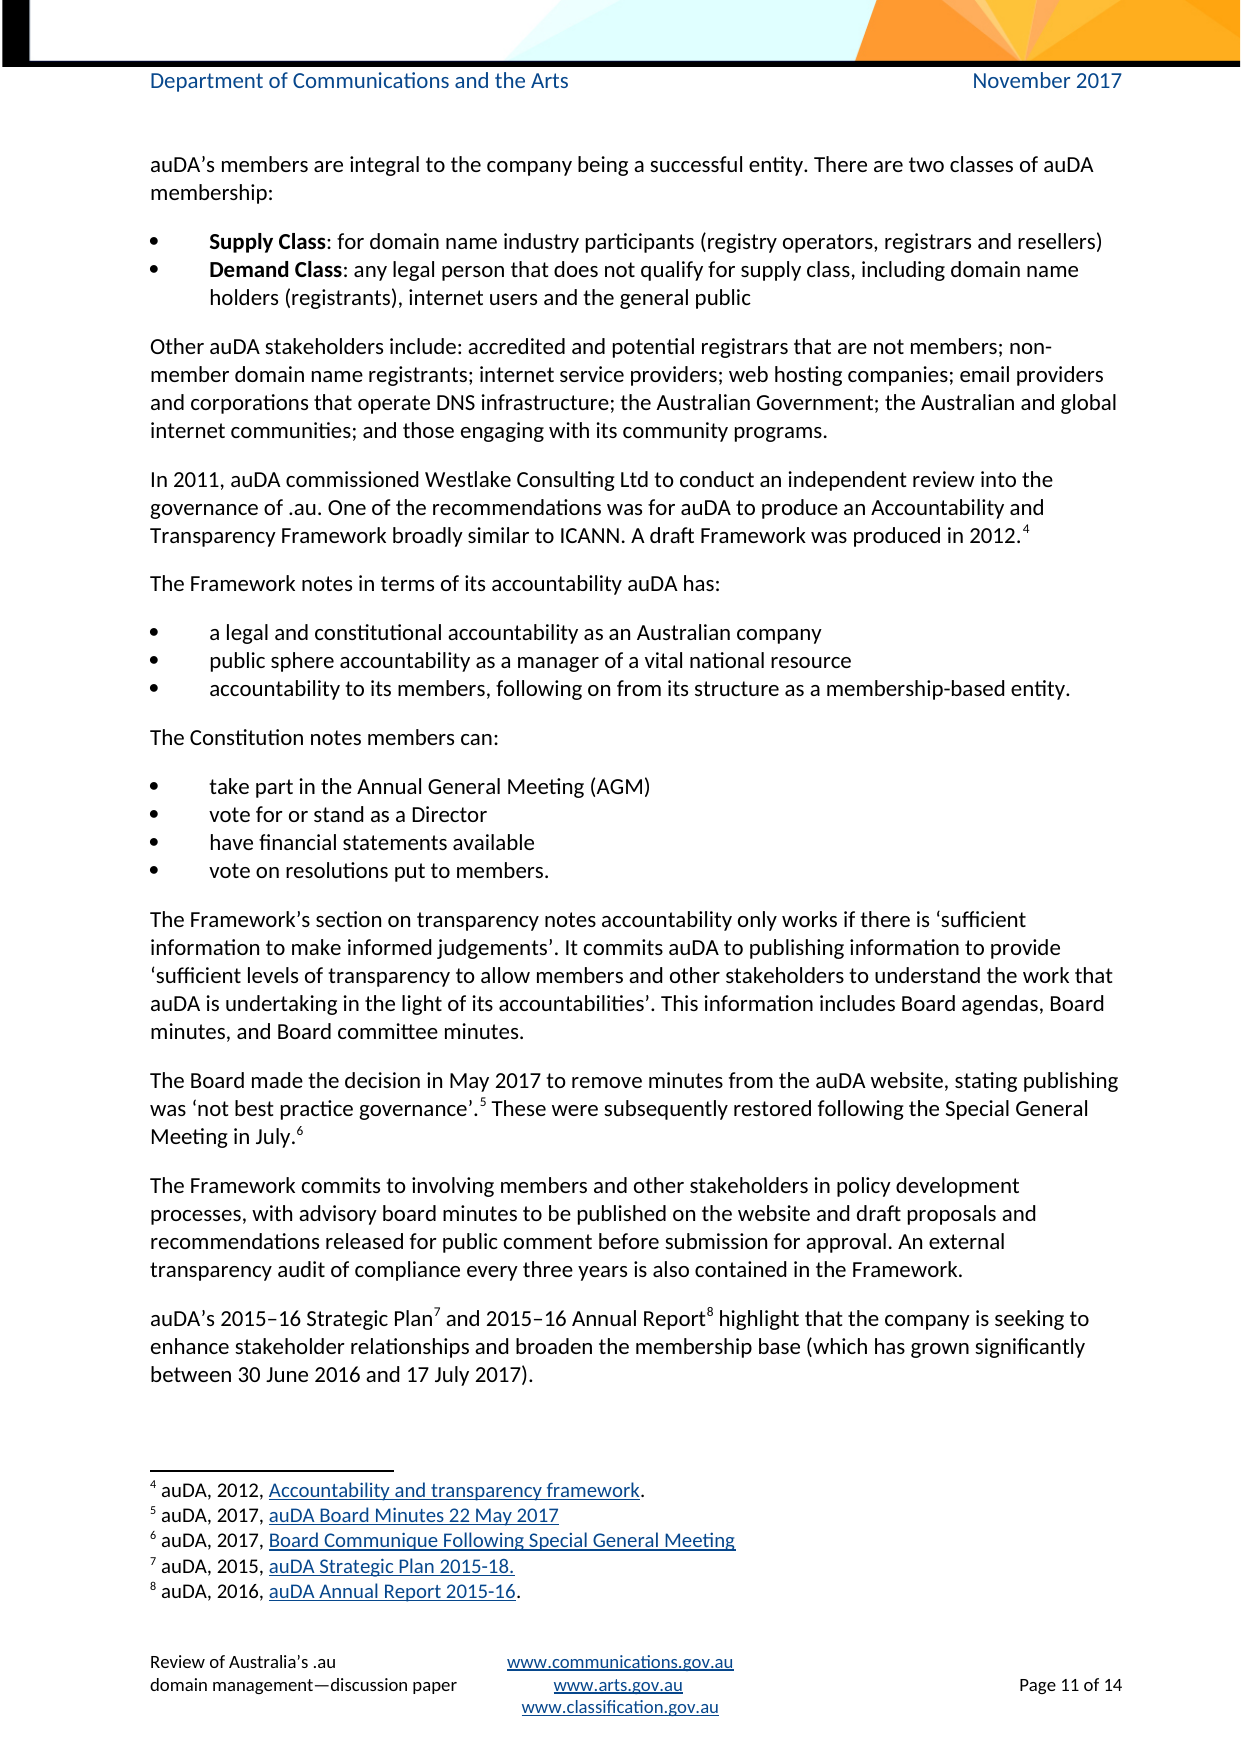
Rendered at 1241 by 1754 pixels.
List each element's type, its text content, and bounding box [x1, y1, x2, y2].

list Demand Class: any legal person that does not qualify for supply class, including domain name holders (registrants), internet users and the general public [150, 255, 1122, 311]
text In 2011, auDA commissioned Westlake Consulting Ltd to conduct an independent review into the governance of .au. One of the recommendations was for auDA to produce an Accountability and Transparency Framework broadly similar to ICANN. A draft Framework was produced in 2012. [150, 465, 1122, 549]
text The Constitution notes members can: [150, 723, 1122, 751]
list vote for or stand as a Director [150, 800, 1122, 828]
picture [2, 0, 1241, 67]
list Supply Class: for domain name industry participants (registry operators, registrars and resellers) [150, 227, 1122, 255]
text auDA’s members are integral to the company being a successful entity. There are two classes of auDA membership: [150, 150, 1122, 206]
text The Framework commits to involving members and other stakeholders in policy development processes, with advisory board minutes to be published on the website and draft proposals and recommendations released for public comment before submission for approval. An external transparency audit of compliance every three years is also contained in the Framework. [150, 1171, 1122, 1283]
text Other auDA stakeholders include: accredited and potential registrars that are not members; non-member domain name registrants; internet service providers; web hosting companies; email providers and corporations that operate DNS infrastructure; the Australian Government; the Australian and global internet communities; and those engaging with its community programs. [150, 332, 1122, 444]
text The Framework’s section on transparency notes accountability only works if there is ‘sufficient information to make informed judgements’. It commits auDA to publishing information to provide ‘sufficient levels of transparency to allow members and other stakeholders to understand the work that auDA is undertaking in the light of its accountabilities’. This information includes Board agendas, Board minutes, and Board committee minutes. [150, 905, 1122, 1045]
list take part in the Annual General Meeting (AGM) [150, 772, 1122, 800]
list public sphere accountability as a manager of a vital national resource [150, 646, 1122, 674]
list have financial statements available [150, 828, 1122, 856]
list vote on resolutions put to members. [150, 856, 1122, 884]
text auDA’s 2015–16 Strategic Plan and 2015–16 Annual Report highlight that the company is seeking to enhance stakeholder relationships and broaden the membership base (which has grown significantly between 30 June 2016 and 17 July 2017). [150, 1304, 1122, 1388]
list accountability to its members, following on from its structure as a membership-based entity. [150, 674, 1122, 702]
list a legal and constitutional accountability as an Australian company [150, 618, 1122, 646]
text The Board made the decision in May 2017 to remove minutes from the auDA website, stating publishing was ‘not best practice governance’. These were subsequently restored following the Special General Meeting in July. [150, 1066, 1122, 1150]
text The Framework notes in terms of its accountability auDA has: [150, 569, 1122, 598]
